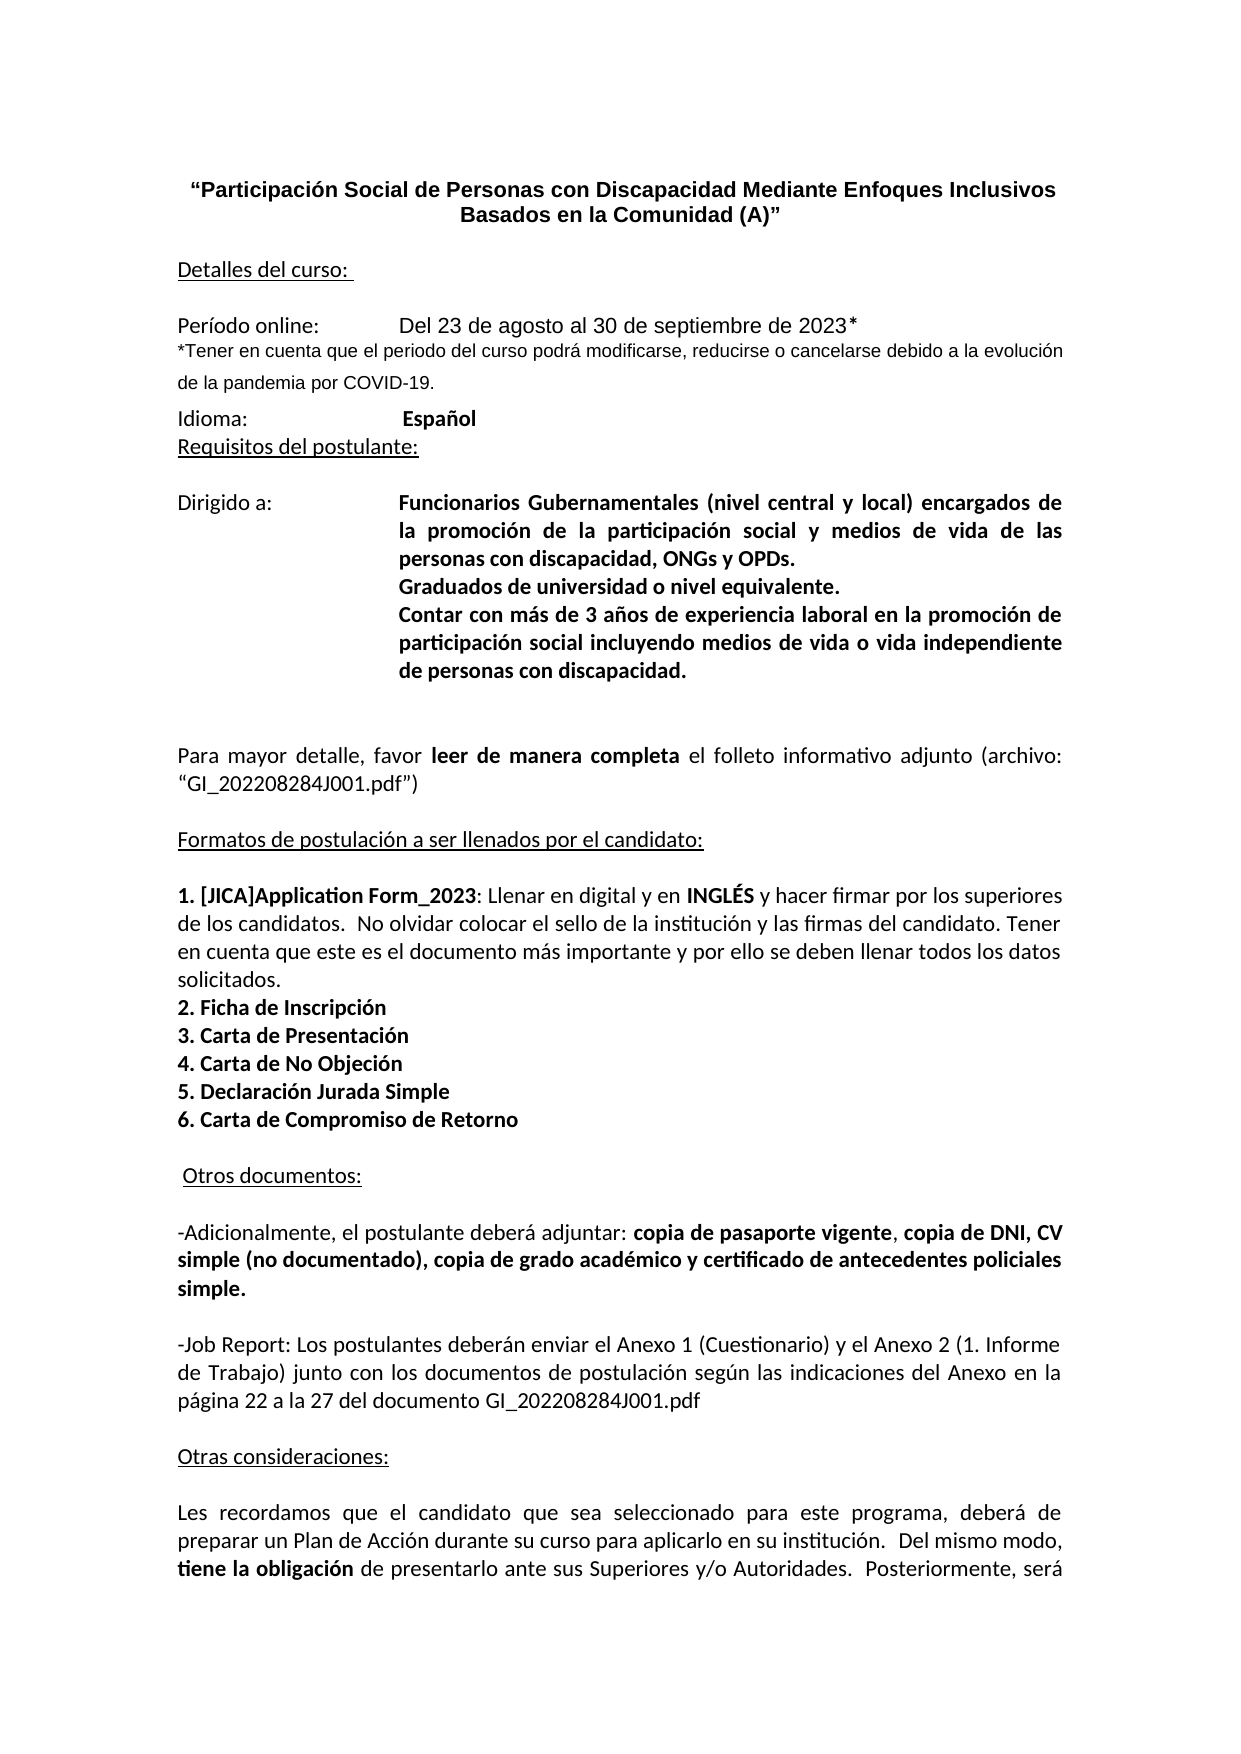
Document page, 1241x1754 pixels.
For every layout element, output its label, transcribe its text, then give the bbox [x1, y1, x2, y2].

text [177, 1498, 1063, 1582]
text “Participación Social de Personas con Discapacidad Mediante Enfoques Inclusivos Basados en la Comunidad (A)” [177, 177, 1063, 228]
text Dirigido a: Funcionarios Gubernamentales (nivel central y local) encargados de la promoción de la participación social y medios de vida de las personas con discapacidad, ONGs y OPDs. [177, 488, 1063, 572]
text -Adicionalmente, el postulante deberá adjuntar: copia de pasaporte vigente, copia de DNI, CV simple (no documentado), copia de grado académico y certificado de antecedentes policiales simple. [177, 1218, 1063, 1302]
text 4. Carta de No Objeción [177, 1049, 1063, 1077]
text Para mayor detalle, favor leer de manera completa el folleto informativo adjunto (archivo: “GI_202208284J001.pdf”) [177, 741, 1063, 797]
text Graduados de universidad o nivel equivalente. [177, 572, 1063, 600]
text Otras consideraciones: [177, 1442, 1063, 1470]
text *Tener en cuenta que el periodo del curso podrá modificarse, reducirse o cancelarse debido a la evolución de la pandemia por COVID-19. [177, 340, 1063, 393]
text -Job Report: Los postulantes deberán enviar el Anexo 1 (Cuestionario) y el Anexo 2 (1. Informe de Trabajo) junto con los documentos de postulación según las indicaciones del Anexo en la página 22 a la 27 del documento GI_202208284J001.pdf [177, 1330, 1063, 1414]
text Detalles del curso: [177, 256, 1063, 284]
text Otros documentos: [177, 1162, 1063, 1189]
text Contar con más de 3 años de experiencia laboral en la promoción de participación social incluyendo medios de vida o vida independiente de personas con discapacidad. [177, 600, 1063, 684]
text 6. Carta de Compromiso de Retorno [177, 1106, 1063, 1133]
text Idioma: Español [177, 404, 1063, 432]
text 5. Declaración Jurada Simple [177, 1077, 1063, 1106]
text 3. Carta de Presentación [177, 1021, 1063, 1049]
text 1. [JICA]Application Form_2023: Llenar en digital y en INGLÉS y hacer firmar por los superiores de los candidatos. No olvidar colocar el sello de la institución y las firmas del candidato. Tener en cuenta que este es el documento más importante y por ello se deben llenar todos los datos solicitados. [177, 881, 1063, 993]
text Requisitos del postulante: [177, 432, 1063, 460]
text Formatos de postulación a ser llenados por el candidato: [177, 825, 1063, 853]
text 2. Ficha de Inscripción [177, 993, 1063, 1021]
text Período online: Del 23 de agosto al 30 de septiembre de 2023* [177, 312, 1063, 340]
